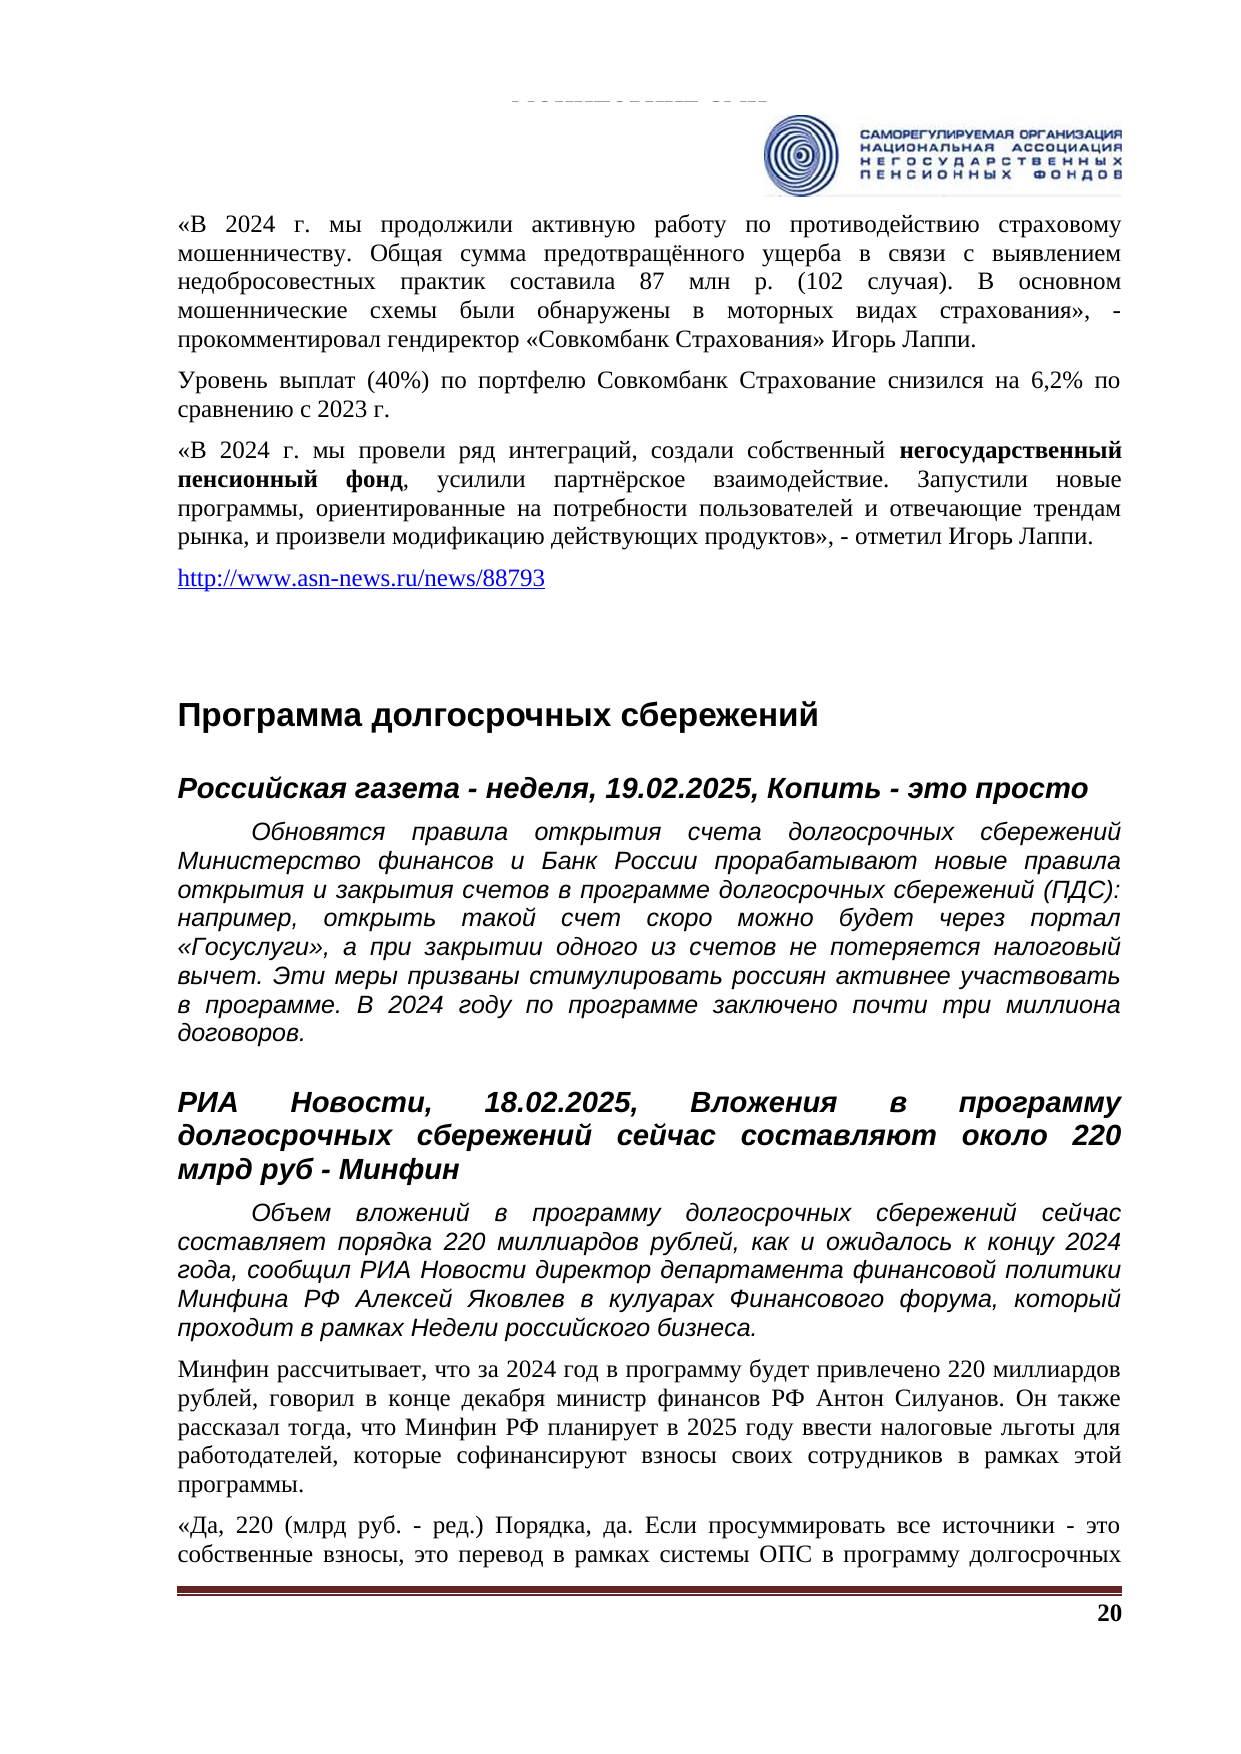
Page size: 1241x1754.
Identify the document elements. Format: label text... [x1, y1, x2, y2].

text «В 2024 г. мы продолжили активную работу по противодействию страховому мошенничеству. Общая сумма предотвращённого ущерба в связи с выявлением недобросовестных практик составила 87 млн р. (102 случая). В основном мошеннические схемы были обнаружены в моторных видах страхования», - прокомментировал гендиректор «Совкомбанк Страхования» Игорь Лаппи. [177, 209, 1122, 353]
text http://www.asn-news.ru/news/88793 [177, 563, 1122, 591]
picture [764, 115, 1122, 197]
subtitle Программа долгосрочных сбережений [177, 695, 1122, 734]
subtitle РИА Новости, 18.02.2025, Вложения в программу долгосрочных сбережений сейчас составляют около 220 млрд руб - Минфин [177, 1085, 1122, 1185]
text Уровень выплат (40%) по портфелю Совкомбанк Страхование снизился на 6,2% по сравнению с 2023 г. [177, 365, 1122, 423]
subtitle Российская газета - неделя, 19.02.2025, Копить - это просто [177, 771, 1122, 805]
text «В 2024 г. мы провели ряд интеграций, создали собственный негосударственный пенсионный фонд, усилили партнёрское взаимодействие. Запустили новые программы, ориентированные на потребности пользователей и отвечающие трендам рынка, и произвели модификацию действующих продуктов», - отметил Игорь Лаппи. [177, 435, 1122, 550]
text Минфин рассчитывает, что за 2024 год в программу будет привлечено 220 миллиардов рублей, говорил в конце декабря министр финансов РФ Антон Силуанов. Он также рассказал тогда, что Минфин РФ планирует в 2025 году ввести налоговые льготы для работодателей, которые софинансируют взносы своих сотрудников в рамках этой программы. [177, 1354, 1122, 1498]
subtitle Объем вложений в программу долгосрочных сбережений сейчас составляет порядка 220 миллиардов рублей, как и ожидалось к концу 2024 года, сообщил РИА Новости директор департамента финансовой политики Минфина РФ Алексей Яковлев в кулуарах Финансового форума, который проходит в рамках Недели российского бизнеса. [177, 1198, 1122, 1342]
subtitle Обновятся правила открытия счета долгосрочных сбережений Министерство финансов и Банк России прорабатывают новые правила открытия и закрытия счетов в программе долгосрочных сбережений (ПДС): например, открыть такой счет скоро можно будет через портал «Госуслуги», а при закрытии одного из счетов не потеряется налоговый вычет. Эти меры призваны стимулировать россиян активнее участвовать в программе. В 2024 году по программе заключено почти три миллиона договоров. [177, 817, 1122, 1047]
